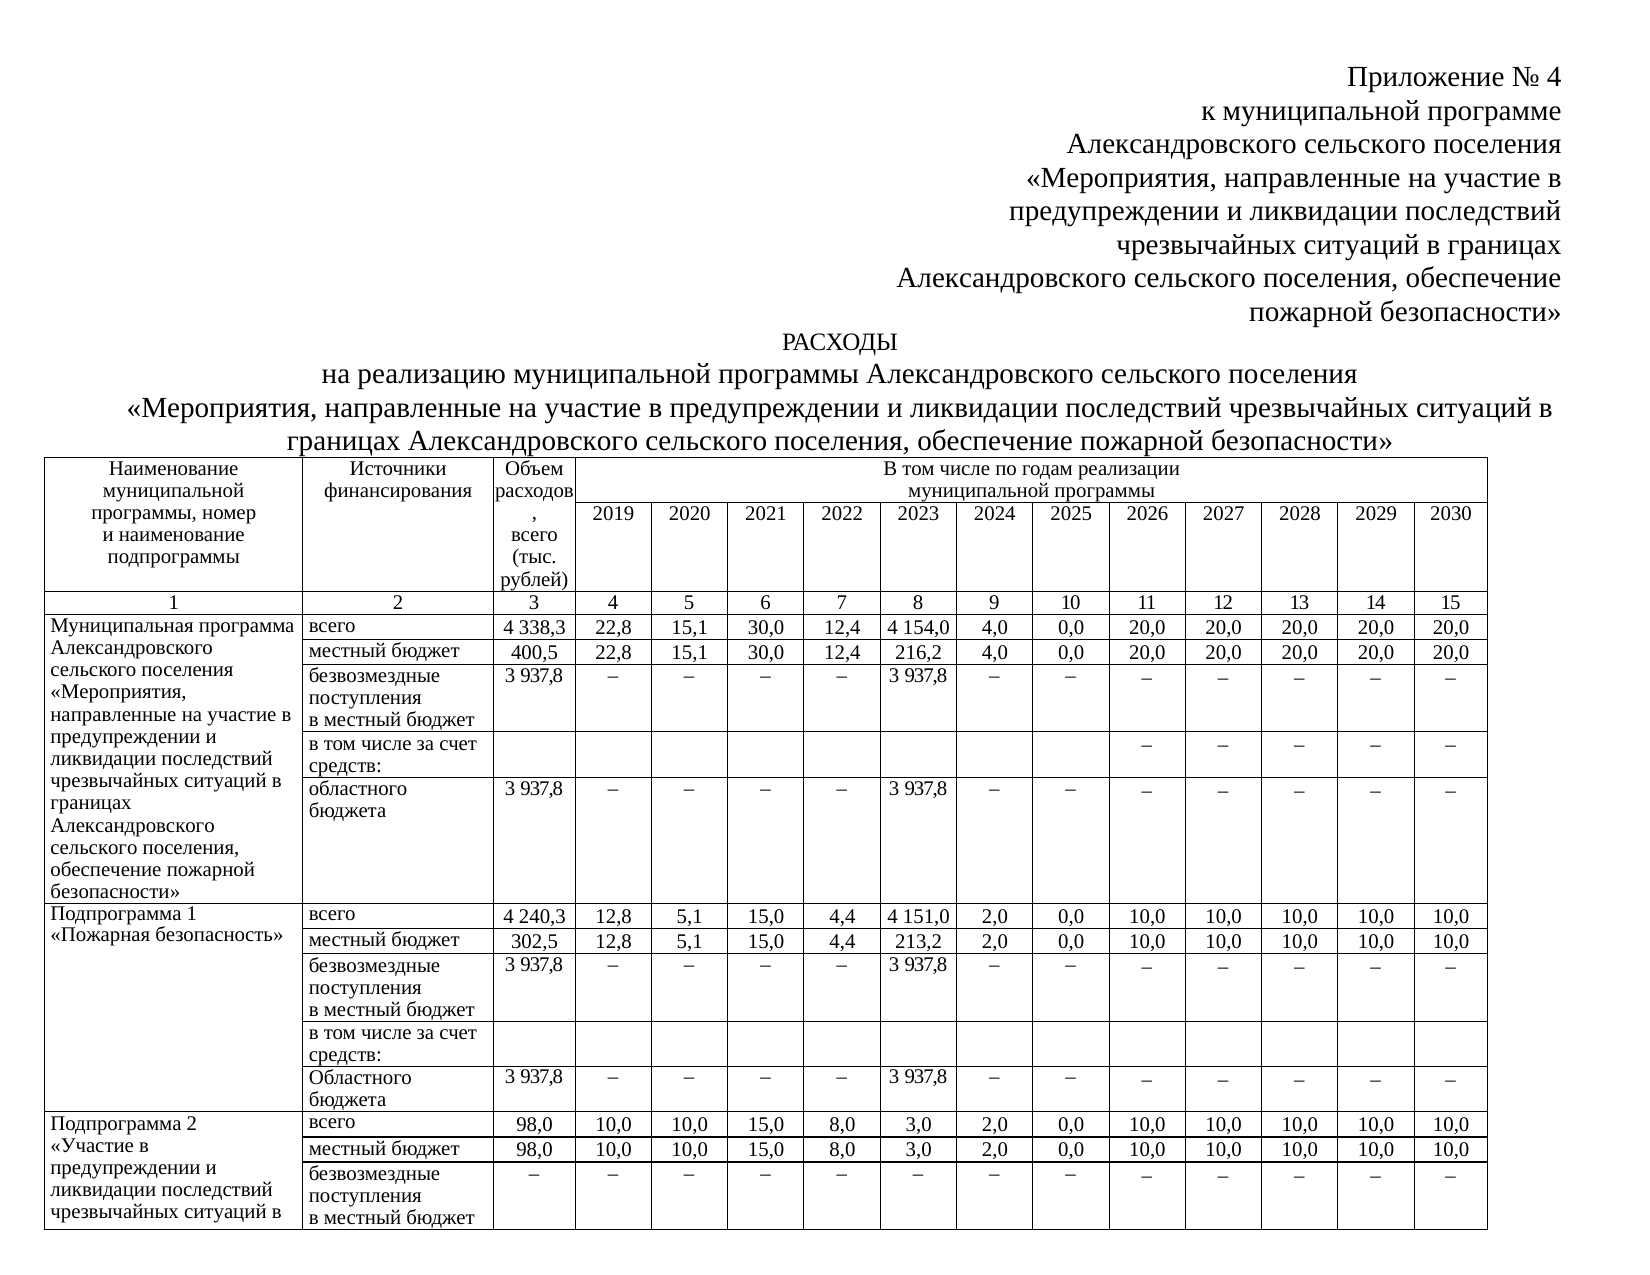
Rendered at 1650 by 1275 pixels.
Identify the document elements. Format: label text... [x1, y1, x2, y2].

table_cell 4 338,3 [494, 615, 575, 639]
table_cell 0,0 [1033, 615, 1109, 639]
table_cell в том числе за счет средств: [303, 732, 493, 777]
table_cell 10,0 [576, 1138, 651, 1161]
table_cell 10,0 [1110, 1112, 1185, 1136]
table_cell – [1338, 778, 1414, 903]
table_cell 8,0 [804, 1138, 880, 1161]
table_cell 4 240,3 [494, 904, 575, 928]
table_cell 20,0 [1186, 640, 1261, 664]
table_cell местный бюджет [303, 640, 493, 664]
table_cell – [576, 954, 651, 1021]
table_cell 12,8 [576, 929, 651, 953]
table_cell 20,0 [1262, 615, 1337, 639]
table_cell 5,1 [652, 929, 727, 953]
table_cell 302,5 [494, 929, 575, 953]
table_cell 12,8 [576, 904, 651, 928]
table_cell – [957, 954, 1032, 1021]
table_cell 400,5 [494, 640, 575, 664]
table_cell – [1186, 665, 1261, 731]
table_cell 10,0 [1186, 904, 1261, 928]
table_cell 2023 [881, 503, 956, 591]
table_header Источники финансирования [303, 458, 493, 591]
table_cell всего [303, 1112, 493, 1136]
table_cell 3 [494, 592, 575, 614]
table_cell 15,1 [652, 615, 727, 639]
table_cell – [1415, 954, 1487, 1021]
table_cell [576, 732, 651, 777]
table_cell Областного бюджета [303, 1067, 493, 1111]
table_cell [1110, 1022, 1185, 1066]
text к муниципальной программе [797, 93, 1561, 126]
table_cell [728, 1022, 803, 1066]
table_cell – [1186, 1067, 1261, 1111]
table_cell 3,0 [881, 1112, 956, 1136]
table_cell – [576, 778, 651, 903]
table_cell 22,8 [576, 640, 651, 664]
text Александровского сельского поселения [797, 126, 1561, 160]
table_cell 10,0 [1110, 929, 1185, 953]
table_cell 10,0 [1262, 904, 1337, 928]
table_cell – [576, 1067, 651, 1111]
table_header В том числе по годам реализации муниципальной программы [576, 458, 1487, 502]
table_cell – [1415, 1067, 1487, 1111]
table_cell [576, 1022, 651, 1066]
table_cell 3 937,8 [881, 954, 956, 1021]
table_cell 15 [1415, 592, 1487, 614]
table_cell – [804, 1067, 880, 1111]
table_cell 4 154,0 [881, 615, 956, 639]
table_cell 3,0 [881, 1138, 956, 1161]
table_cell – [1338, 732, 1414, 777]
table_cell – [1415, 732, 1487, 777]
table_cell безвозмездные поступления в местный бюджет [303, 954, 493, 1021]
table_cell – [728, 1067, 803, 1111]
table_cell – [881, 1163, 956, 1229]
table_cell 22,8 [576, 615, 651, 639]
table_cell 0,0 [1033, 929, 1109, 953]
table_cell 10,0 [1110, 1138, 1185, 1161]
table_cell 5 [652, 592, 727, 614]
table_cell всего [303, 615, 493, 639]
table_cell Муниципальная программа Александровского сельского поселения «Мероприятия, направленные на участие в предупреждении и ликвидации последствий чрезвычайных ситуаций в границах Александровского сельского поселения, обеспечение пожарной безопасности» [45, 615, 302, 903]
table_cell 10,0 [1338, 929, 1414, 953]
table_cell всего [303, 904, 493, 928]
table_cell 4,4 [804, 904, 880, 928]
table_cell [1338, 1022, 1414, 1066]
text РАСХОДЫ [118, 327, 1561, 356]
table_cell 2030 [1415, 503, 1487, 591]
table_cell – [652, 1163, 727, 1229]
table_cell 2020 [652, 503, 727, 591]
table_cell 10,0 [1415, 1112, 1487, 1136]
table_cell безвозмездные поступления в местный бюджет [303, 665, 493, 731]
table_cell – [1186, 1163, 1261, 1229]
table_cell 30,0 [728, 640, 803, 664]
table_cell 2,0 [957, 1112, 1032, 1136]
table_cell – [1262, 1067, 1337, 1111]
table_cell 98,0 [494, 1138, 575, 1161]
table_cell 4,4 [804, 929, 880, 953]
table_cell – [494, 1163, 575, 1229]
table_cell – [1262, 1163, 1337, 1229]
table_cell 2,0 [957, 929, 1032, 953]
table_cell 3 937,8 [494, 954, 575, 1021]
table_cell Подпрограмма 2 «Участие в предупреждении и ликвидации последствий чрезвычайных ситуаций в границах Александровского сельского поселения, обеспечение пожарной безопасности и безопасности людей на водных объектах» [45, 1112, 302, 1229]
table_cell 15,0 [728, 929, 803, 953]
table_cell – [652, 954, 727, 1021]
table_cell 10,0 [1186, 1112, 1261, 1136]
table_cell 10,0 [1415, 929, 1487, 953]
table_cell безвозмездные поступления в местный бюджет [303, 1163, 493, 1229]
table_cell 98,0 [494, 1112, 575, 1136]
table_cell – [957, 1067, 1032, 1111]
table_cell 3 937,8 [881, 1067, 956, 1111]
table_cell 10,0 [1110, 904, 1185, 928]
table_cell – [1110, 954, 1185, 1021]
table_cell – [1110, 778, 1185, 903]
table_cell местный бюджет [303, 1138, 493, 1161]
table_cell – [728, 665, 803, 731]
table_cell – [1110, 665, 1185, 731]
table_cell Подпрограмма 1 «Пожарная безопасность» [45, 904, 302, 1111]
table_cell – [576, 1163, 651, 1229]
table_cell 12,4 [804, 640, 880, 664]
table_cell – [1186, 954, 1261, 1021]
table_header Объем расходов, всего (тыс. рублей) [494, 458, 575, 591]
table_cell – [1262, 732, 1337, 777]
table_cell 10,0 [1262, 1112, 1337, 1136]
table_cell 2,0 [957, 904, 1032, 928]
table_cell 10,0 [1415, 904, 1487, 928]
text «Мероприятия, направленные на участие в предупреждении и ликвидации последствий чрезвычайных ситуаций в границах [871, 160, 1561, 260]
table_cell 2022 [804, 503, 880, 591]
table_cell 2 [303, 592, 493, 614]
table_cell 4 [576, 592, 651, 614]
table_cell 213,2 [881, 929, 956, 953]
table_cell – [1033, 665, 1109, 731]
table_cell 8,0 [804, 1112, 880, 1136]
table_cell 20,0 [1415, 640, 1487, 664]
table_cell 10,0 [1415, 1138, 1487, 1161]
table_cell 2019 [576, 503, 651, 591]
table_cell 20,0 [1186, 615, 1261, 639]
table_cell 10,0 [1262, 929, 1337, 953]
table_cell 20,0 [1110, 615, 1185, 639]
table_cell [1262, 1022, 1337, 1066]
table_cell – [1110, 732, 1185, 777]
table_cell в том числе за счет средств: [303, 1022, 493, 1066]
table_cell 14 [1338, 592, 1414, 614]
table_cell 10,0 [1262, 1138, 1337, 1161]
table_cell 15,1 [652, 640, 727, 664]
text «Мероприятия, направленные на участие в предупреждении и ликвидации последствий чрезвычайных ситуаций в границах Александровского сельского поселения, обеспечение пожарной безопасности» [118, 390, 1561, 457]
table_cell 20,0 [1110, 640, 1185, 664]
table_cell 0,0 [1033, 640, 1109, 664]
table_cell 30,0 [728, 615, 803, 639]
table_cell – [1110, 1163, 1185, 1229]
table_cell 5,1 [652, 904, 727, 928]
table_cell – [957, 665, 1032, 731]
table_cell 4 151,0 [881, 904, 956, 928]
table_cell 15,0 [728, 1112, 803, 1136]
table_cell 1 [45, 592, 302, 614]
table_cell – [1338, 665, 1414, 731]
table_cell – [1415, 778, 1487, 903]
table_cell – [1415, 1163, 1487, 1229]
table_cell – [1033, 778, 1109, 903]
table_cell – [804, 665, 880, 731]
table_cell – [1110, 1067, 1185, 1111]
table_cell [804, 732, 880, 777]
table_cell 4,0 [957, 615, 1032, 639]
table_cell [652, 1022, 727, 1066]
table_cell – [1338, 954, 1414, 1021]
table_cell 0,0 [1033, 1138, 1109, 1161]
table_cell 10,0 [1186, 929, 1261, 953]
table_cell 2024 [957, 503, 1032, 591]
table_cell 2025 [1033, 503, 1109, 591]
table_cell – [1338, 1067, 1414, 1111]
table_cell – [728, 954, 803, 1021]
table_cell 2026 [1110, 503, 1185, 591]
table_cell 2027 [1186, 503, 1261, 591]
text на реализацию муниципальной программы Александровского сельского поселения [118, 356, 1561, 390]
table_cell 8 [881, 592, 956, 614]
table_cell 3 937,8 [881, 778, 956, 903]
table_cell [494, 732, 575, 777]
table_cell 0,0 [1033, 904, 1109, 928]
table_cell – [1033, 1163, 1109, 1229]
table_cell 0,0 [1033, 1112, 1109, 1136]
table_header Наименование муниципальной программы, номер и наименование подпрограммы [45, 458, 302, 591]
table_cell – [652, 665, 727, 731]
table_cell [728, 732, 803, 777]
table_cell 3 937,8 [494, 665, 575, 731]
table_cell – [804, 954, 880, 1021]
table_cell – [1186, 778, 1261, 903]
table_cell 20,0 [1338, 640, 1414, 664]
table_cell 2,0 [957, 1138, 1032, 1161]
table_cell 10,0 [652, 1112, 727, 1136]
table_cell областного бюджета [303, 778, 493, 903]
table_cell 2021 [728, 503, 803, 591]
table_cell – [1338, 1163, 1414, 1229]
table_cell [957, 1022, 1032, 1066]
table_cell 6 [728, 592, 803, 614]
table_cell 216,2 [881, 640, 956, 664]
table_cell [881, 732, 956, 777]
table_cell 10,0 [1338, 1112, 1414, 1136]
table_cell 11 [1110, 592, 1185, 614]
table_cell – [1262, 665, 1337, 731]
table_cell 3 937,8 [881, 665, 956, 731]
table_cell – [1415, 665, 1487, 731]
table_cell [652, 732, 727, 777]
table_cell 20,0 [1415, 615, 1487, 639]
table_cell 2028 [1262, 503, 1337, 591]
table_cell [1186, 1022, 1261, 1066]
table_cell – [957, 1163, 1032, 1229]
table_cell – [652, 778, 727, 903]
table_cell 12 [1186, 592, 1261, 614]
table_cell – [957, 778, 1032, 903]
table_cell – [728, 1163, 803, 1229]
table_cell [1033, 732, 1109, 777]
table_cell [804, 1022, 880, 1066]
table_cell – [804, 778, 880, 903]
table_cell 10,0 [1186, 1138, 1261, 1161]
table_cell [881, 1022, 956, 1066]
table_cell 3 937,8 [494, 778, 575, 903]
table_cell 10,0 [1338, 1138, 1414, 1161]
table_cell 2029 [1338, 503, 1414, 591]
table_cell 15,0 [728, 1138, 803, 1161]
table_cell 9 [957, 592, 1032, 614]
table_cell 10 [1033, 592, 1109, 614]
table_cell [1033, 1022, 1109, 1066]
table_cell 10,0 [576, 1112, 651, 1136]
table_cell 4,0 [957, 640, 1032, 664]
table_cell [957, 732, 1032, 777]
table_cell 12,4 [804, 615, 880, 639]
table_cell 13 [1262, 592, 1337, 614]
table_cell [1415, 1022, 1487, 1066]
table_cell – [804, 1163, 880, 1229]
table_cell – [1033, 1067, 1109, 1111]
table_cell – [1262, 954, 1337, 1021]
table_cell 20,0 [1338, 615, 1414, 639]
table_cell 15,0 [728, 904, 803, 928]
table_cell [494, 1022, 575, 1066]
table_cell 10,0 [652, 1138, 727, 1161]
table_cell – [1186, 732, 1261, 777]
table_cell – [652, 1067, 727, 1111]
table_cell 3 937,8 [494, 1067, 575, 1111]
table_cell – [728, 778, 803, 903]
table_cell местный бюджет [303, 929, 493, 953]
table_cell 7 [804, 592, 880, 614]
table_cell 20,0 [1262, 640, 1337, 664]
table_cell – [1033, 954, 1109, 1021]
table_cell – [576, 665, 651, 731]
text Александровского сельского поселения, обеспечение пожарной безопасности» [871, 260, 1561, 327]
table_cell 10,0 [1338, 904, 1414, 928]
text Приложение № 4 [871, 59, 1561, 93]
table_cell – [1262, 778, 1337, 903]
